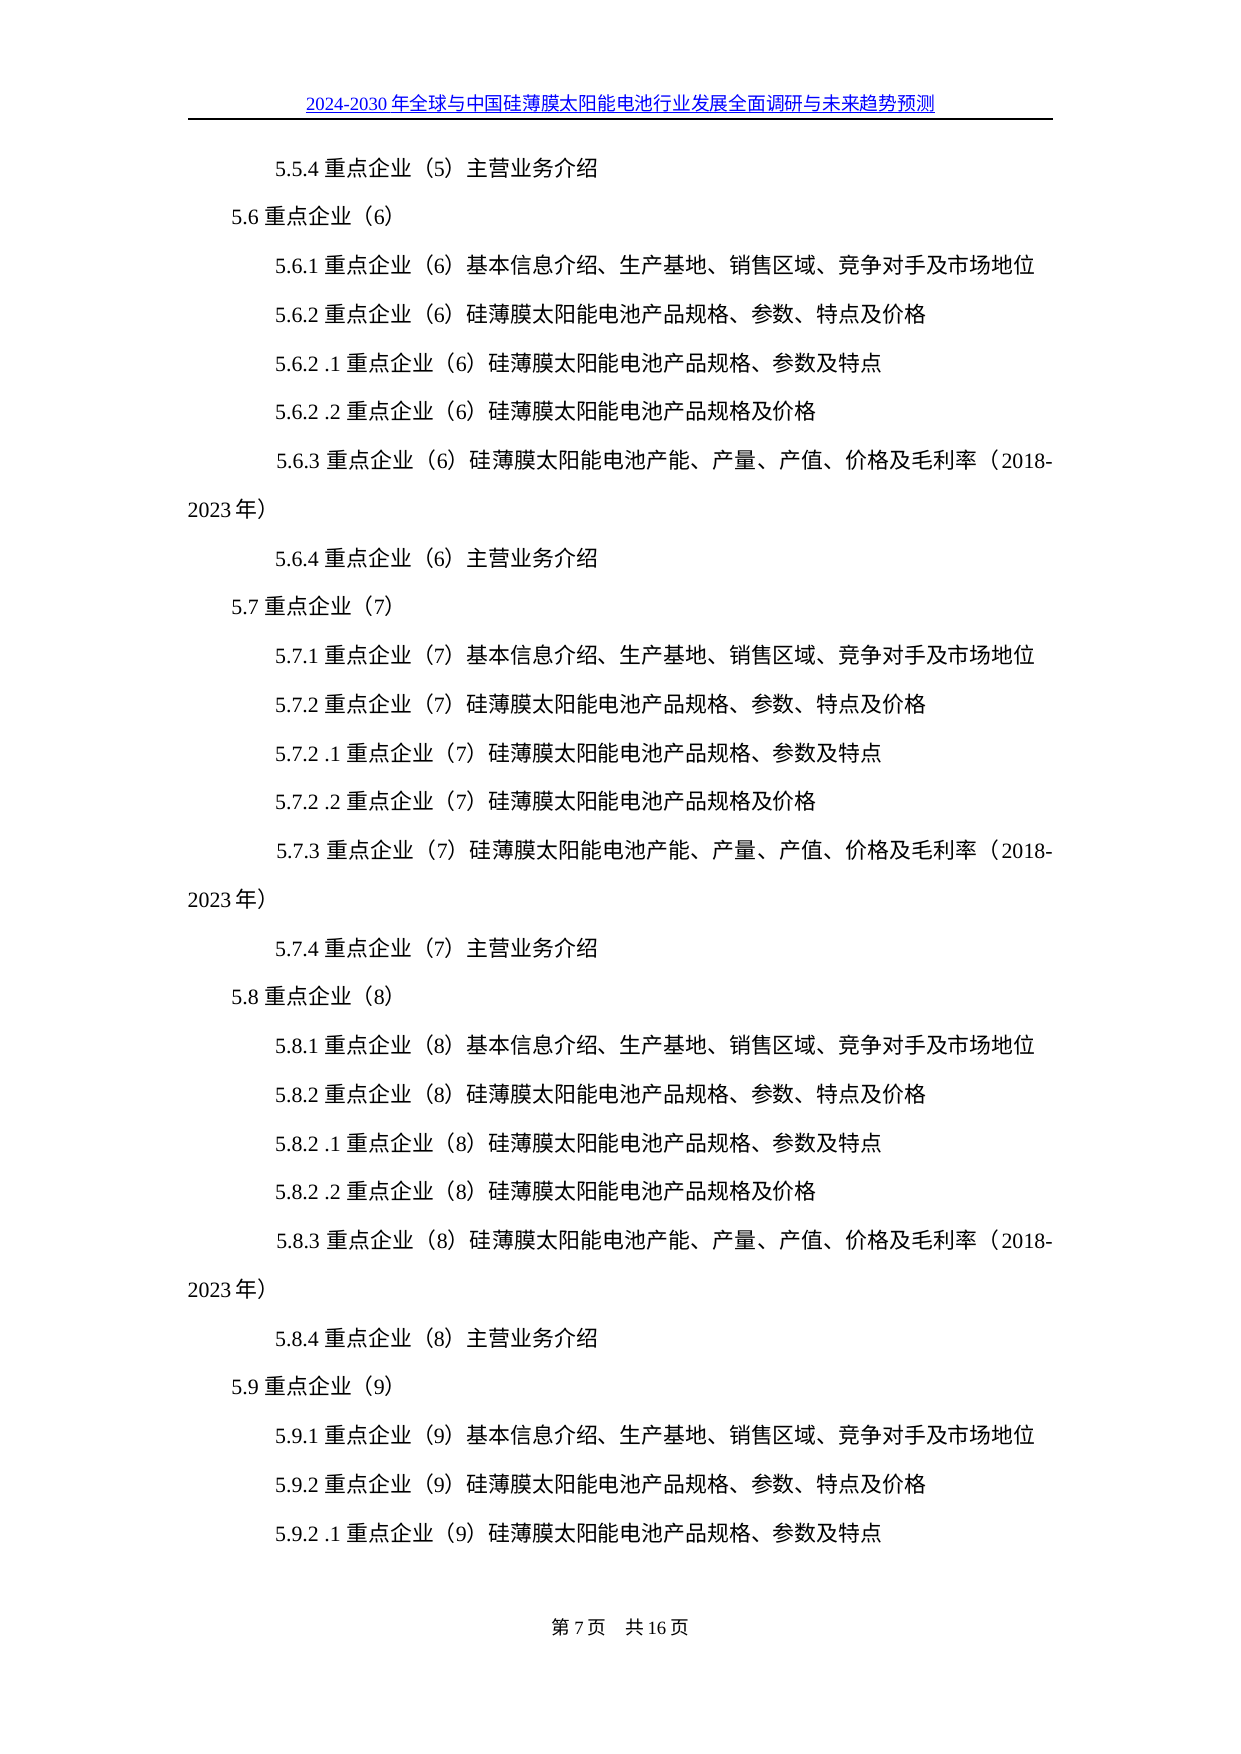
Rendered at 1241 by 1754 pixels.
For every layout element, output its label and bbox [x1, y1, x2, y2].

text [187, 150, 1053, 1548]
